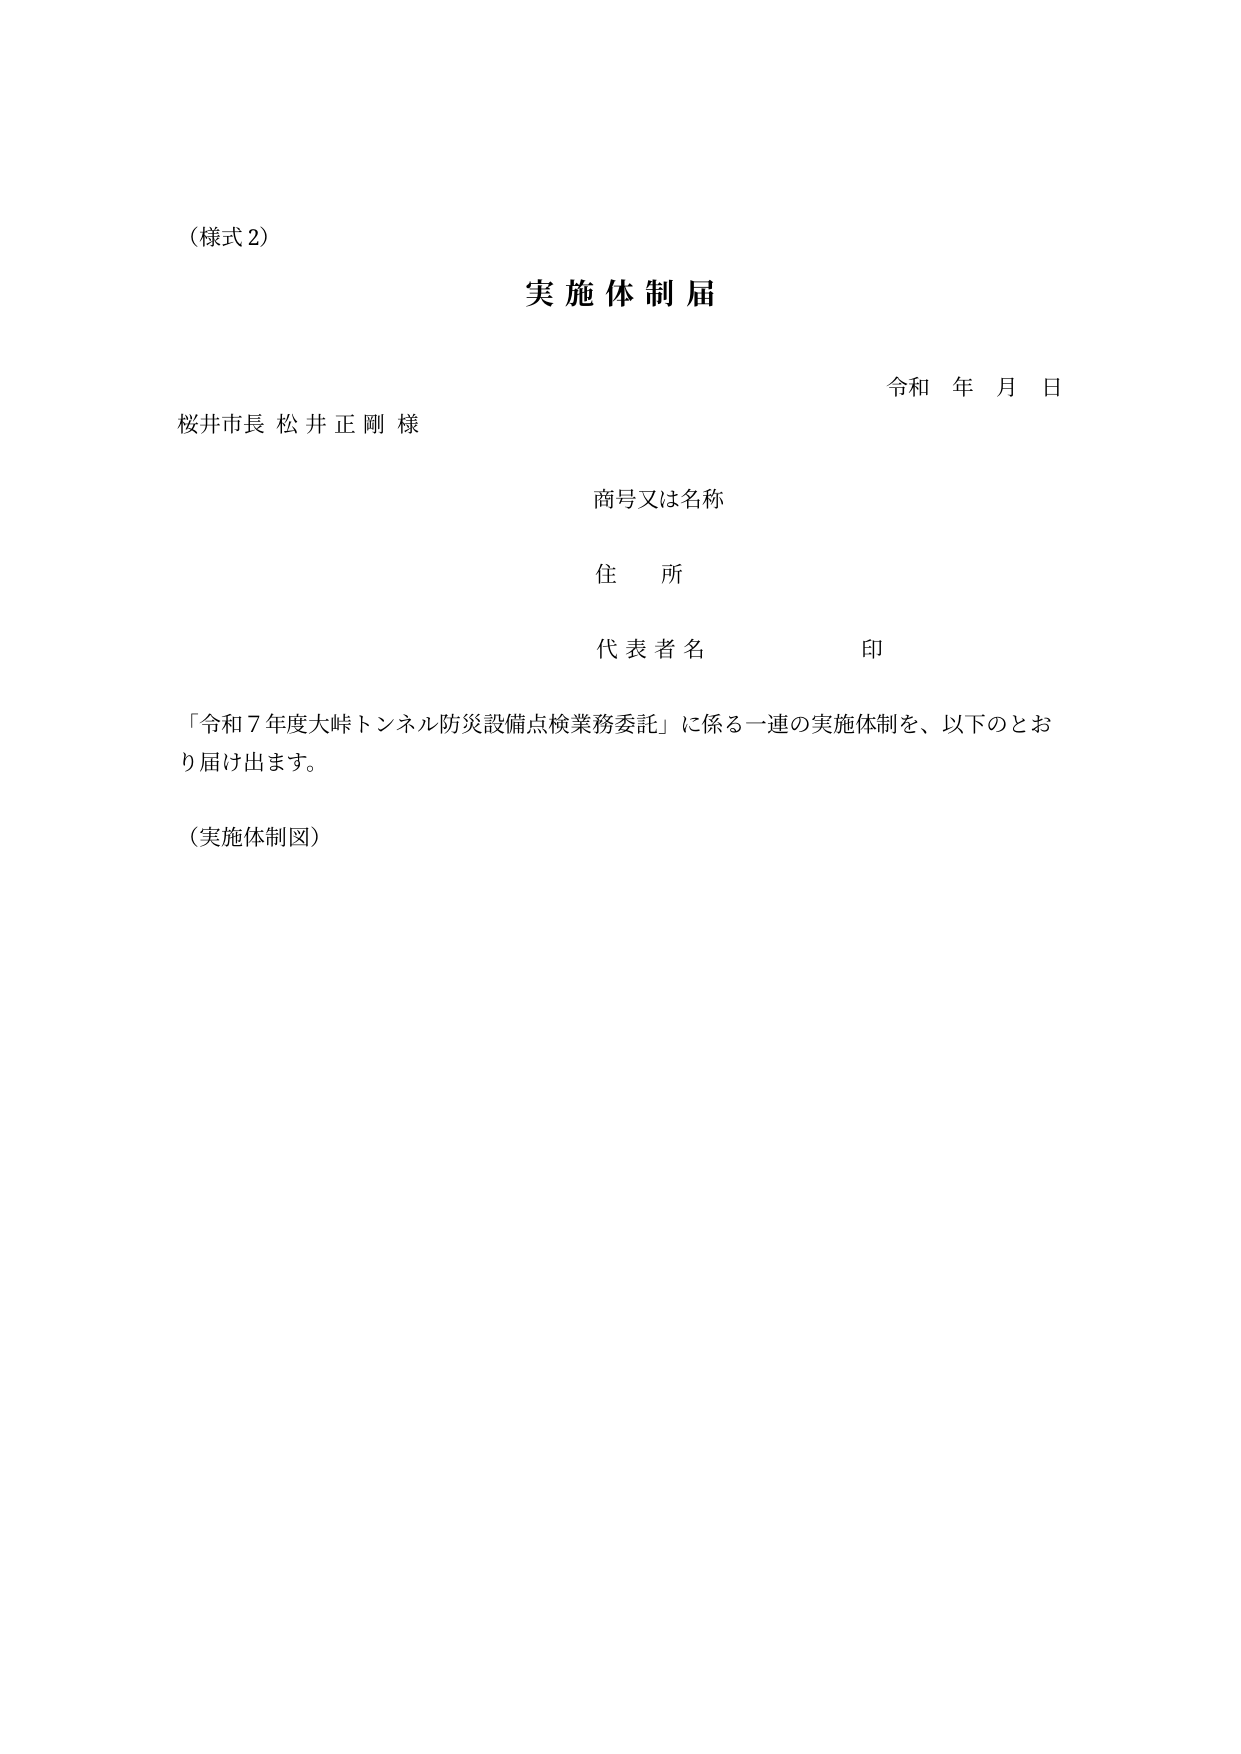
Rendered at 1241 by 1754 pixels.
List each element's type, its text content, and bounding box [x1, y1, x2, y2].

text 令和 年 月 日 [177, 367, 1063, 404]
text 住所 [596, 554, 1063, 592]
text 代表者名 印 [596, 629, 1063, 667]
text 桜井市長 松井正剛 様 [177, 404, 1063, 442]
text （実施体制図） [177, 817, 1063, 854]
text 商号又は名称 [593, 479, 1063, 517]
text （様式2） [177, 217, 1063, 254]
text 実施体制届 [177, 254, 1063, 329]
list 「令和７年度大峠トンネル防災設備点検業務委託」に係る一連の実施体制を、以下のとおり届け出ます。 [177, 704, 1063, 779]
